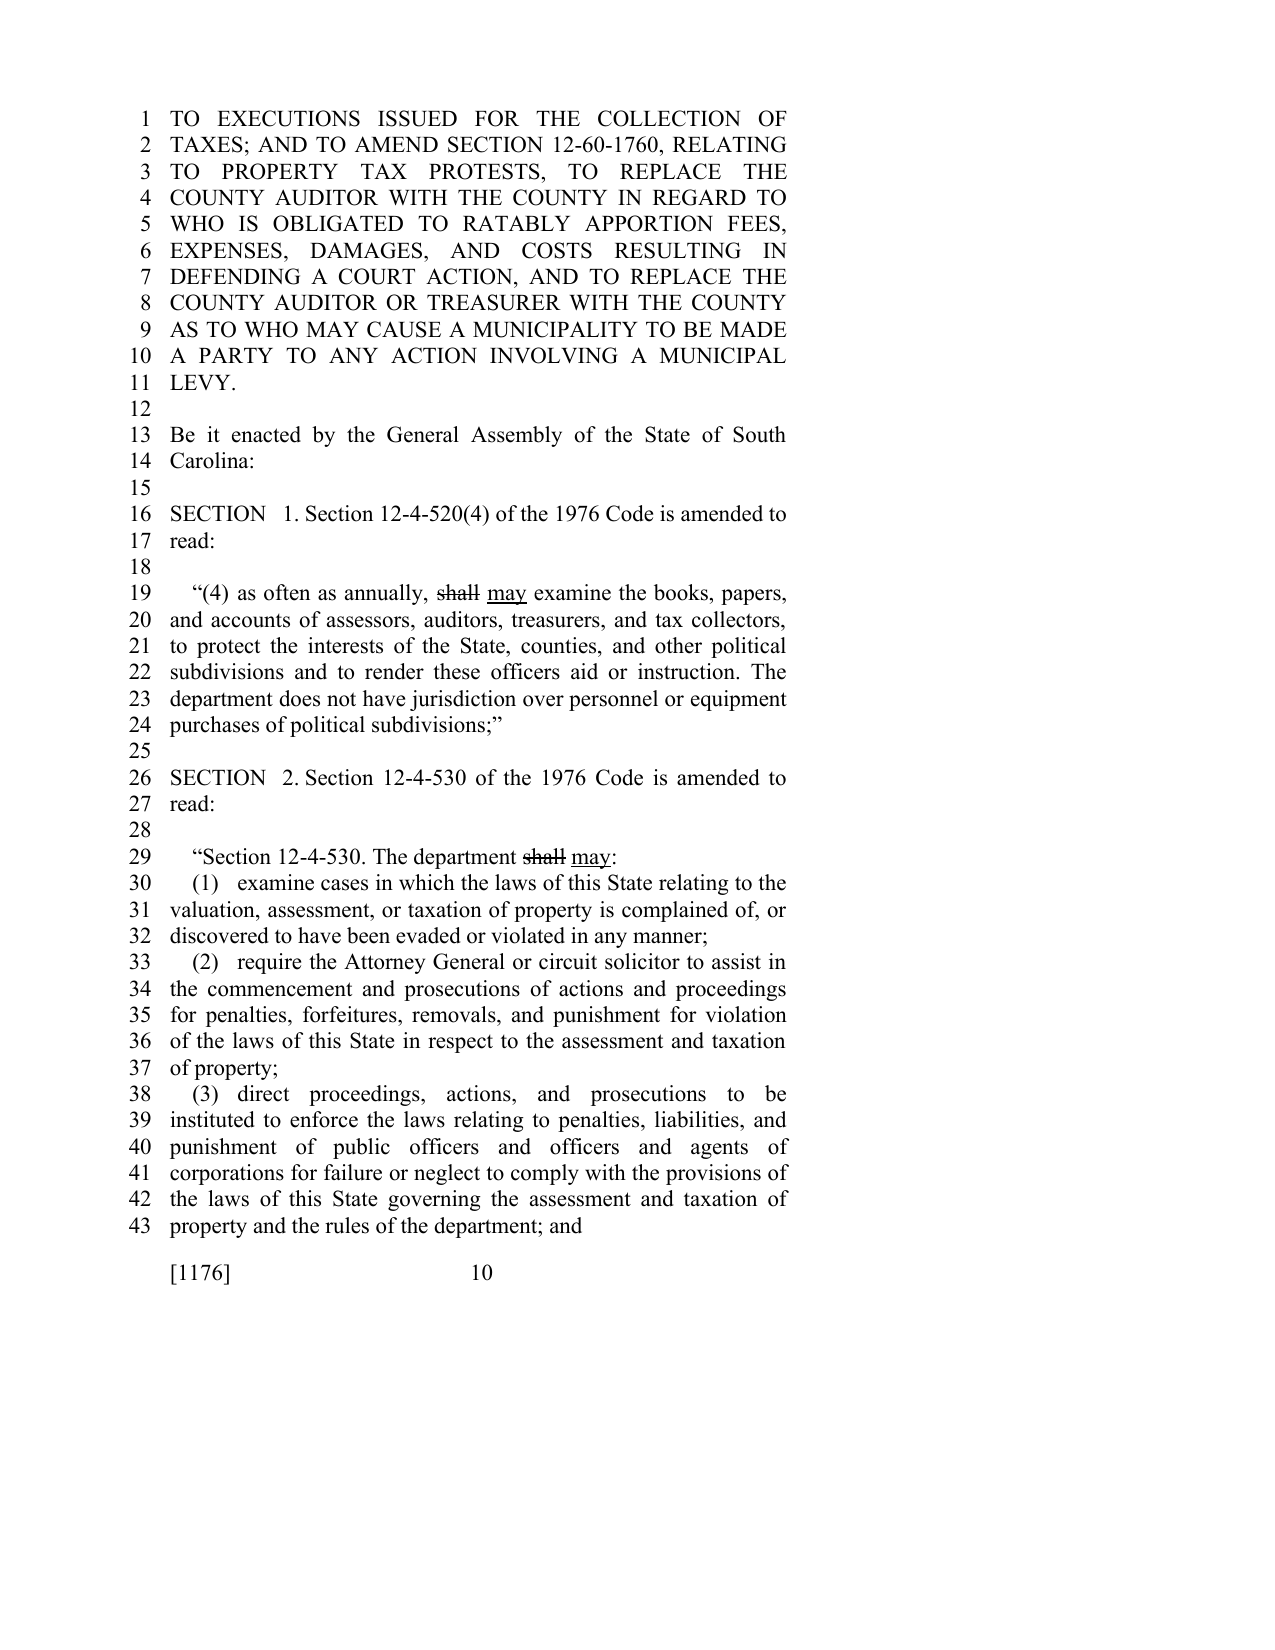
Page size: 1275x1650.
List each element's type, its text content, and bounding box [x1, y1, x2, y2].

text SECTION 2. Section 12-4-530 of the 1976 Code is amended to read: [169, 764, 787, 817]
text (1) examine cases in which the laws of this State relating to the valuation, assessment, or taxation of property is complained of, or discovered to have been evaded or violated in any manner; [169, 869, 787, 948]
text (2) require the Attorney General or circuit solicitor to assist in the commencement and prosecutions of actions and proceedings for penalties, forfeitures, removals, and punishment for violation of the laws of this State in respect to the assessment and taxation of property; [169, 948, 787, 1080]
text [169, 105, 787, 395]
text (3) direct proceedings, actions, and prosecutions to be instituted to enforce the laws relating to penalties, liabilities, and punishment of public officers and officers and agents of corporations for failure or neglect to comply with the provisions of the laws of this State governing the assessment and taxation of property and the rules of the department; and [169, 1080, 787, 1238]
text Be it enacted by the General Assembly of the State of South Carolina: [169, 421, 787, 474]
text “Section 12-4-530. The department shall may: [169, 843, 787, 869]
text SECTION 1. Section 12-4-520(4) of the 1976 Code is amended to read: [169, 500, 787, 553]
text “(4) as often as annually, shall may examine the books, papers, and accounts of assessors, auditors, treasurers, and tax collectors, to protect the interests of the State, counties, and other political subdivisions and to render these officers aid or instruction. The department does not have jurisdiction over personnel or equipment purchases of political subdivisions;” [169, 579, 787, 737]
